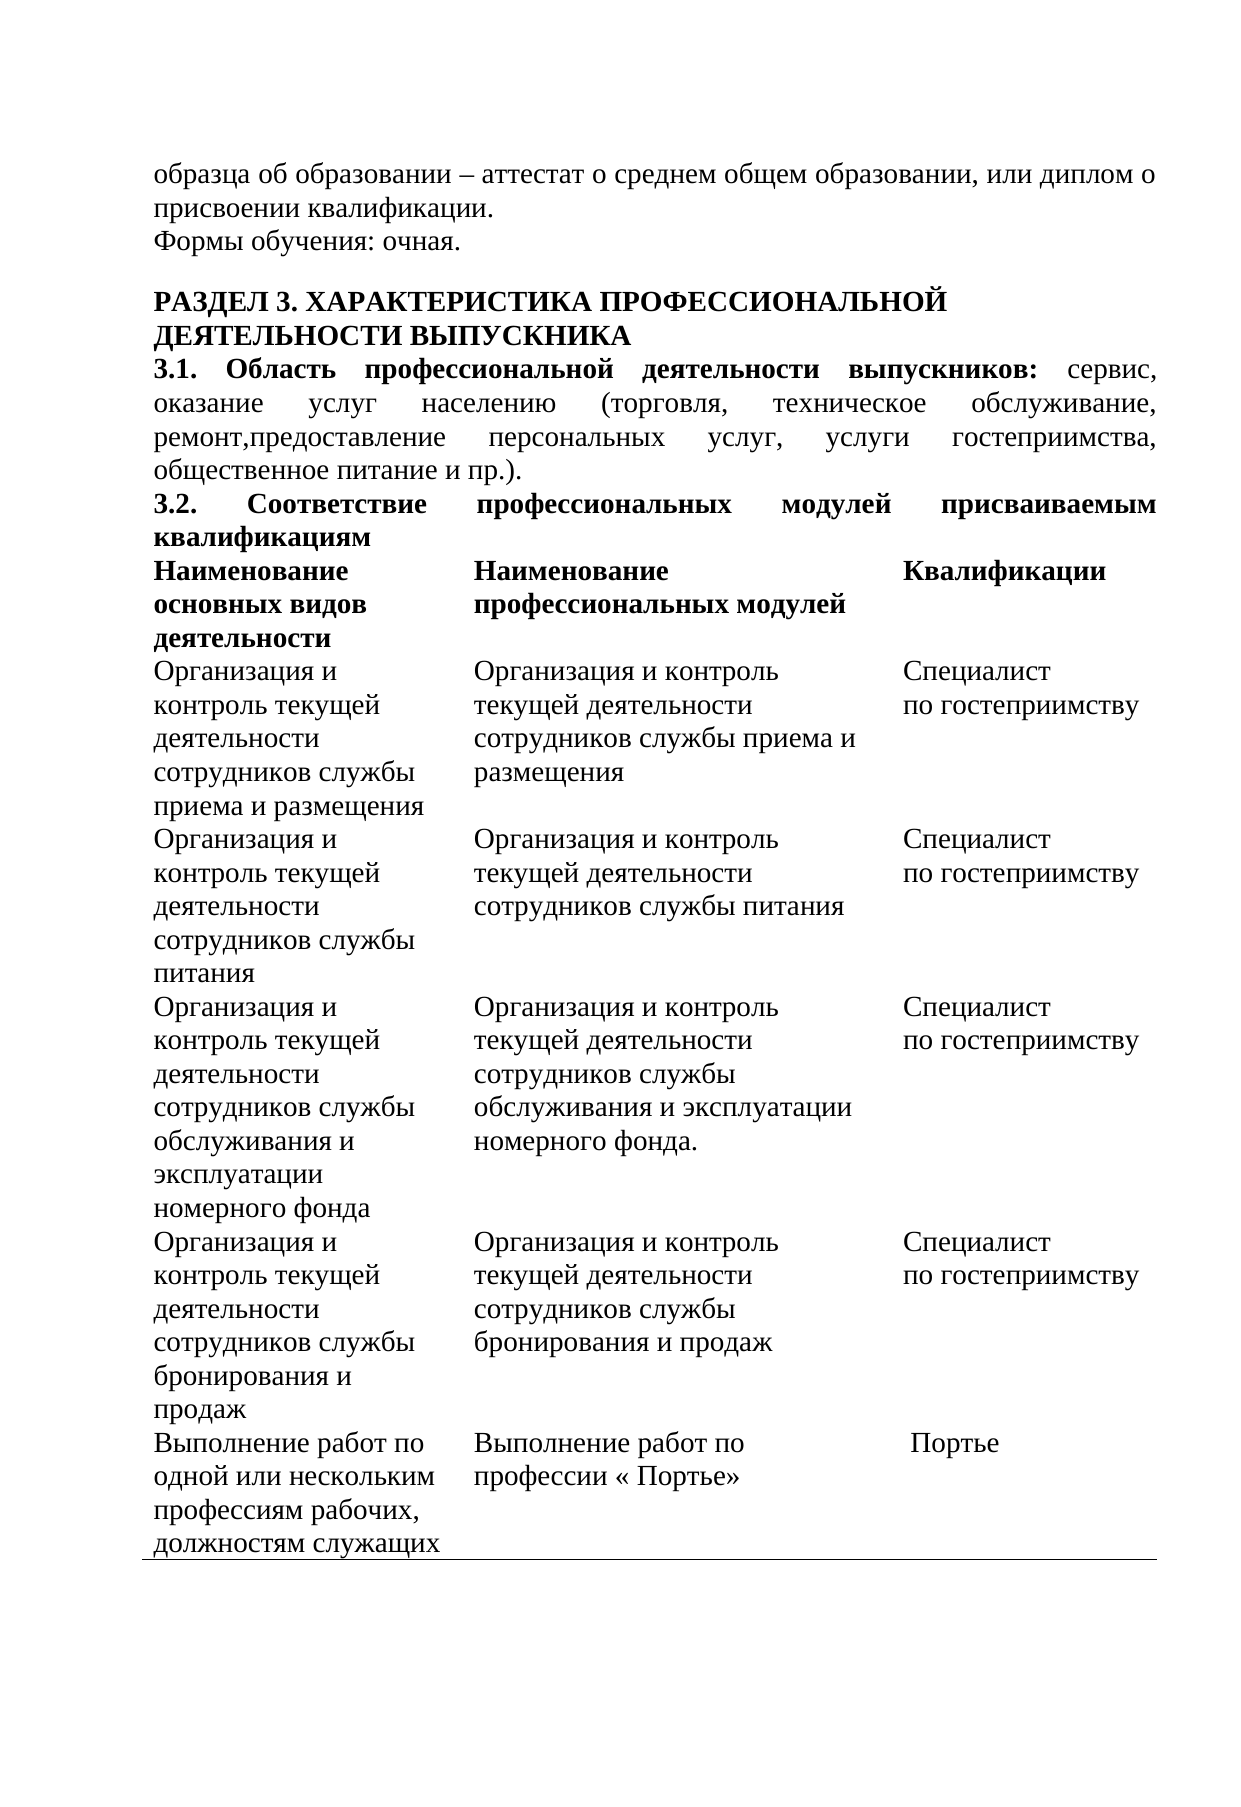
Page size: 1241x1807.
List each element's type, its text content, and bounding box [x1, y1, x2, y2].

table_cell Организация и контроль текущей деятельности сотрудников службы приема и размещения [463, 654, 892, 821]
table_cell Выполнение работ по одной или нескольким профессиям рабочих, должностям служащих [142, 1425, 462, 1559]
table_cell Организация и контроль текущей деятельности сотрудников службы приема и размещения [142, 654, 462, 821]
table_cell Организация и контроль текущей деятельности сотрудников службы обслуживания и эксплуатации номерного фонда. [463, 989, 892, 1224]
table_cell Портье [892, 1425, 1157, 1559]
table_cell Специалист по гостеприимству [892, 821, 1157, 989]
text РАЗДЕЛ 3. ХАРАКТЕРИСТИКА ПРОФЕССИОНАЛЬНОЙ ДЕЯТЕЛЬНОСТИ ВЫПУСКНИКА [153, 284, 1157, 352]
table_cell Организация и контроль текущей деятельности сотрудников службы бронирования и продаж [463, 1224, 892, 1425]
table_cell Организация и контроль текущей деятельности сотрудников службы питания [463, 821, 892, 989]
table_cell Специалист по гостеприимству [892, 989, 1157, 1224]
table_cell Организация и контроль текущей деятельности сотрудников службы обслуживания и эксплуатации номерного фонда [142, 989, 462, 1224]
text 3.2. Соответствие профессиональных модулей присваиваемым квалификациям [153, 486, 1157, 553]
table_cell Специалист по гостеприимству [892, 654, 1157, 821]
table_header Наименование основных видов деятельности [142, 553, 462, 653]
table_cell Организация и контроль текущей деятельности сотрудников службы бронирования и продаж [142, 1224, 462, 1425]
table_header Квалификации [892, 553, 1157, 653]
table_cell Выполнение работ по профессии « Портье» [463, 1425, 892, 1559]
table_cell Организация и контроль текущей деятельности сотрудников службы питания [142, 821, 462, 989]
text Формы обучения: очная. [153, 223, 1157, 257]
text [153, 156, 1157, 223]
table_cell Специалист по гостеприимству [892, 1224, 1157, 1425]
table_header Наименование профессиональных модулей [463, 553, 892, 653]
text 3.1. Область профессиональной деятельности выпускников: сервис, оказание услуг населению (торговля, техническое обслуживание, ремонт,предоставление персональных услуг, услуги гостеприимства, общественное питание и пр.). [153, 352, 1157, 486]
